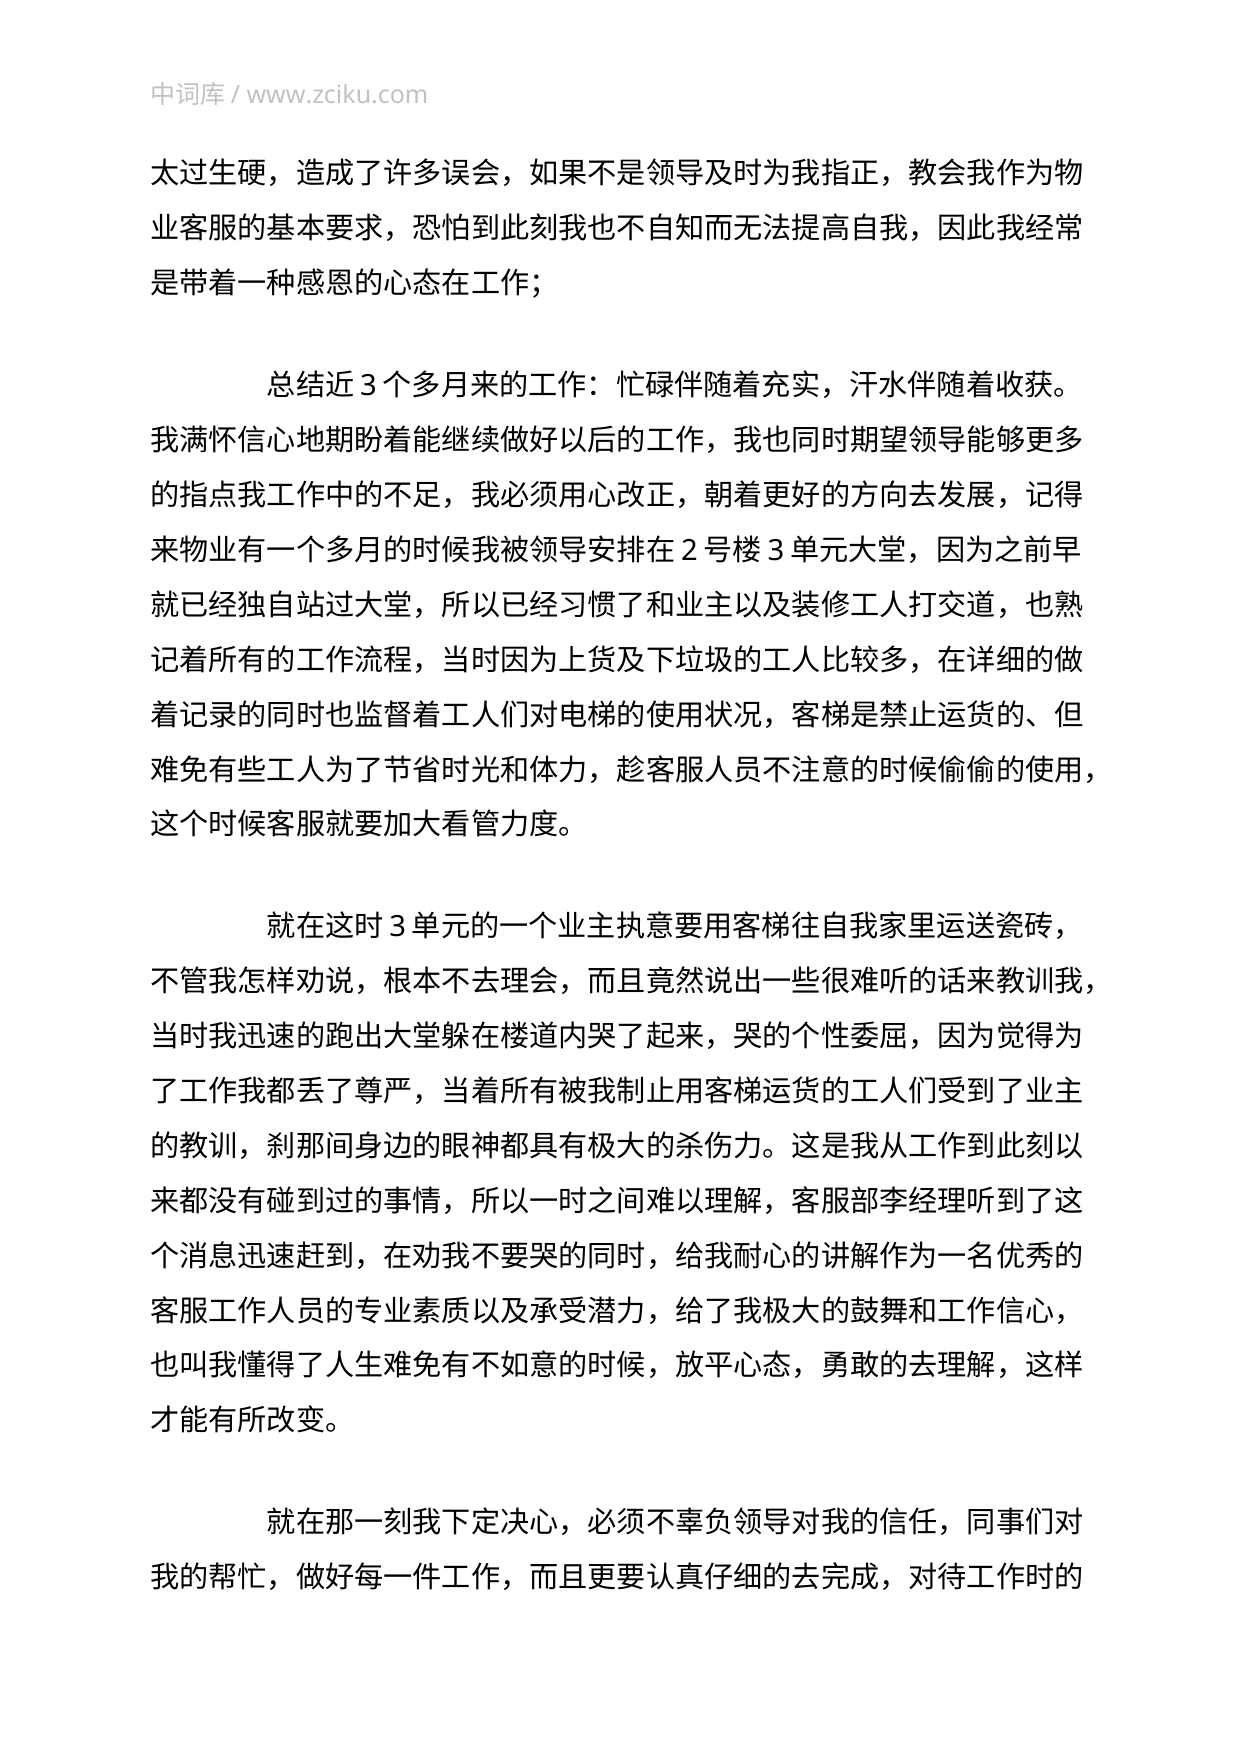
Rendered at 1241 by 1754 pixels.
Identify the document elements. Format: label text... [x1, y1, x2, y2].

text 总结近3个多月来的工作：忙碌伴随着充实，汗水伴随着收获。我满怀信心地期盼着能继续做好以后的工作，我也同时期望领导能够更多的指点我工作中的不足，我必须用心改正，朝着更好的方向去发展，记得来物业有一个多月的时候我被领导安排在2号楼3单元大堂，因为之前早就已经独自站过大堂，所以已经习惯了和业主以及装修工人打交道，也熟记着所有的工作流程，当时因为上货及下垃圾的工人比较多，在详细的做着记录的同时也监督着工人们对电梯的使用状况，客梯是禁止运货的、但难免有些工人为了节省时光和体力，趁客服人员不注意的时候偷偷的使用，这个时候客服就要加大看管力度。 [150, 362, 1090, 843]
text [150, 1499, 1090, 1596]
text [150, 150, 1090, 302]
text 就在这时3单元的一个业主执意要用客梯往自我家里运送瓷砖，不管我怎样劝说，根本不去理会，而且竟然说出一些很难听的话来教训我，当时我迅速的跑出大堂躲在楼道内哭了起来，哭的个性委屈，因为觉得为了工作我都丢了尊严，当着所有被我制止用客梯运货的工人们受到了业主的教训，刹那间身边的眼神都具有极大的杀伤力。这是我从工作到此刻以来都没有碰到过的事情，所以一时之间难以理解，客服部李经理听到了这个消息迅速赶到，在劝我不要哭的同时，给我耐心的讲解作为一名优秀的客服工作人员的专业素质以及承受潜力，给了我极大的鼓舞和工作信心，也叫我懂得了人生难免有不如意的时候，放平心态，勇敢的去理解，这样才能有所改变。 [150, 903, 1090, 1439]
